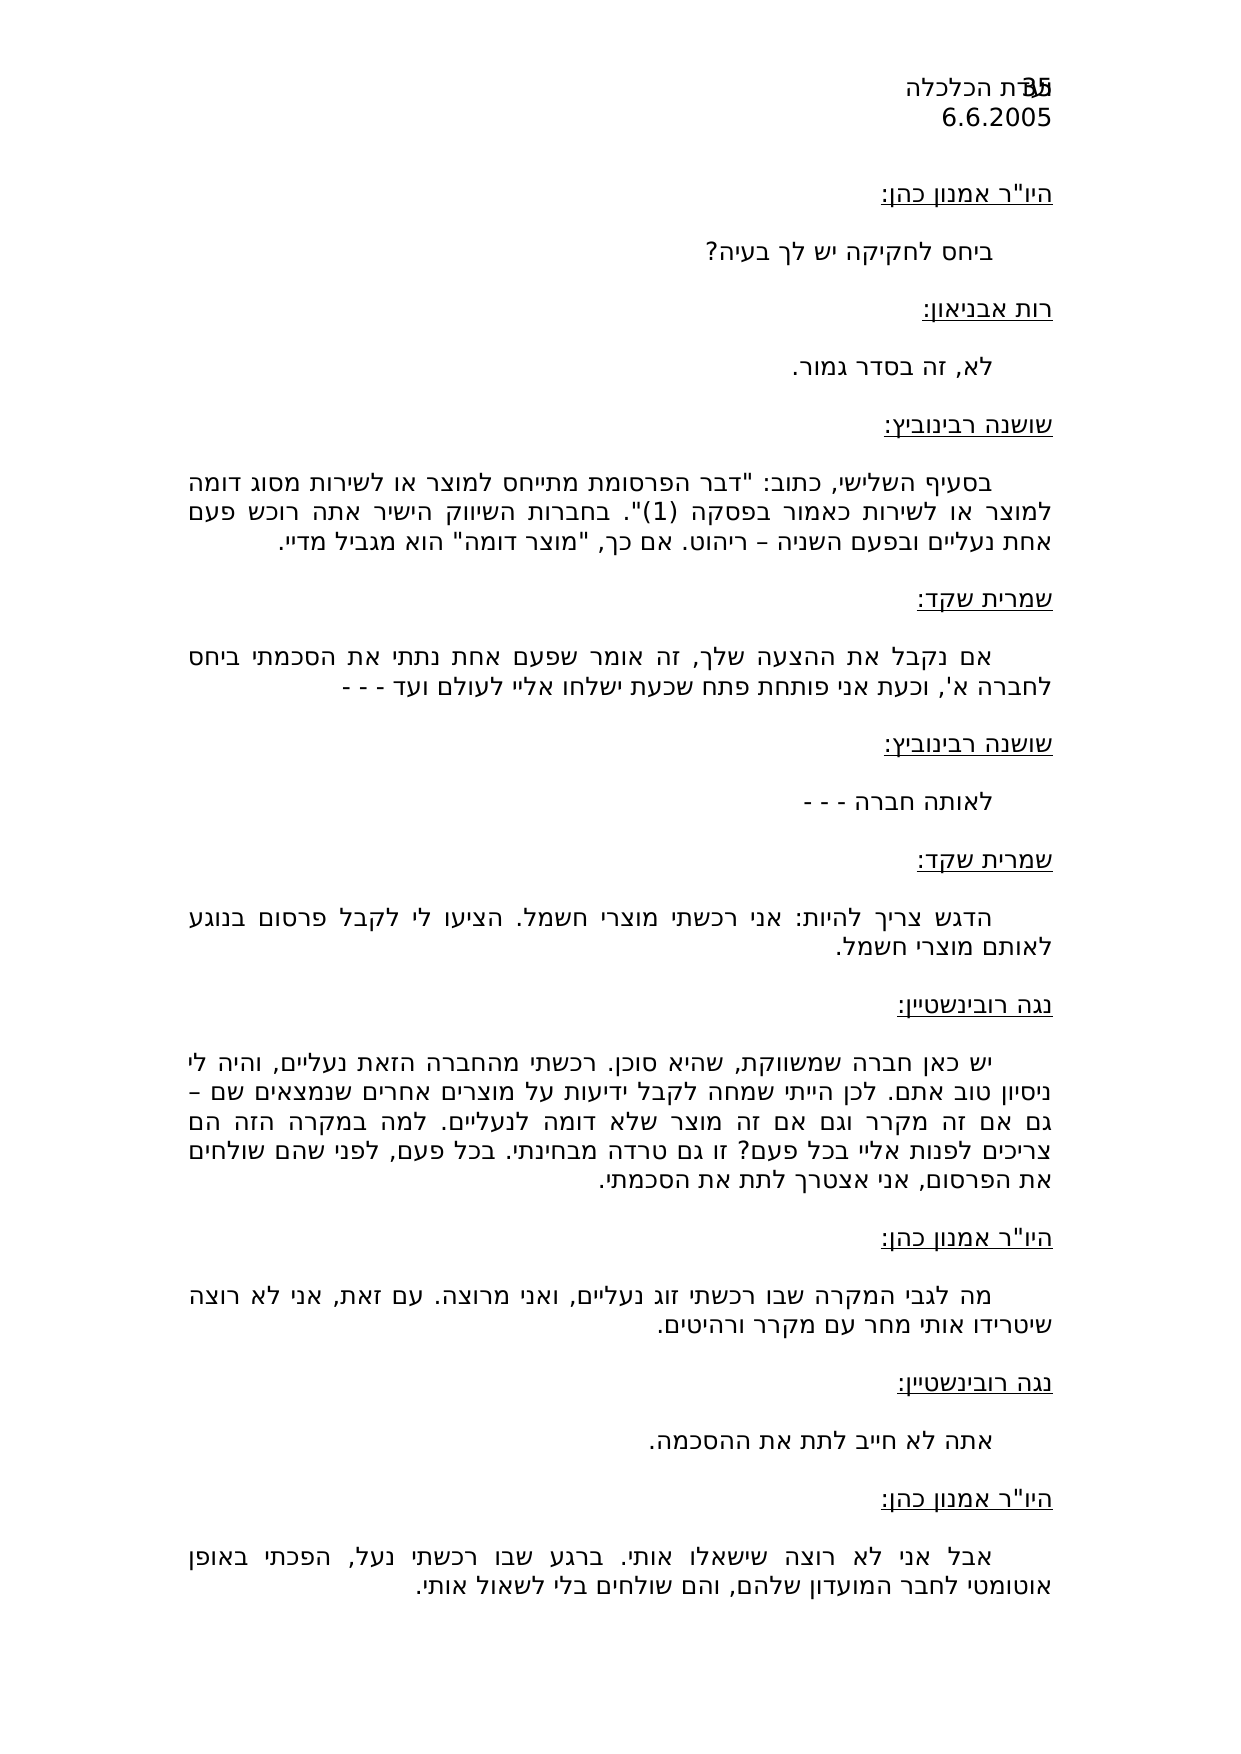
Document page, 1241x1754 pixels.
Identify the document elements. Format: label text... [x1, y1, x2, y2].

text רות אבניאון: [187, 294, 1053, 324]
text אתה לא חייב לתת את ההסכמה. [187, 1426, 1053, 1455]
text בסעיף השלישי, כתוב: "דבר הפרסומת מתייחס למוצר או לשירות מסוג דומה למוצר או לשירות כאמור בפסקה (1)". בחברות השיווק הישיר אתה רוכש פעם אחת נעליים ובפעם השניה – ריהוט. אם כך, "מוצר דומה" הוא מגביל מדיי. [187, 468, 1053, 556]
text שמרית שקד: [187, 845, 1053, 874]
text היו"ר אמנון כהן: [187, 1484, 1053, 1513]
text לאותה חברה - - - [187, 787, 1053, 817]
text נגה רובינשטיין: [187, 990, 1053, 1019]
text אבל אני לא רוצה שישאלו אותי. ברגע שבו רכשתי נעל, הפכתי באופן אוטומטי לחבר המועדון שלהם, והם שולחים בלי לשאול אותי. [187, 1542, 1053, 1600]
text שושנה רבינוביץ: [187, 729, 1053, 759]
text היו"ר אמנון כהן: [187, 1223, 1053, 1252]
text ביחס לחקיקה יש לך בעיה? [187, 237, 1053, 266]
text מה לגבי המקרה שבו רכשתי זוג נעליים, ואני מרוצה. עם זאת, אני לא רוצה שיטרידו אותי מחר עם מקרר ורהיטים. [187, 1281, 1053, 1339]
text אם נקבל את ההצעה שלך, זה אומר שפעם אחת נתתי את הסכמתי ביחס לחברה א', וכעת אני פותחת פתח שכעת ישלחו אליי לעולם ועד - - - [187, 642, 1053, 701]
text שושנה רבינוביץ: [187, 410, 1053, 439]
text שמרית שקד: [187, 584, 1053, 614]
text נגה רובינשטיין: [187, 1368, 1053, 1397]
text היו"ר אמנון כהן: [187, 179, 1053, 208]
text הדגש צריך להיות: אני רכשתי מוצרי חשמל. הציעו לי לקבל פרסום בנוגע לאותם מוצרי חשמל. [187, 903, 1053, 962]
text לא, זה בסדר גמור. [187, 352, 1053, 382]
text יש כאן חברה שמשווקת, שהיא סוכן. רכשתי מהחברה הזאת נעליים, והיה לי ניסיון טוב אתם. לכן הייתי שמחה לקבל ידיעות על מוצרים אחרים שנמצאים שם – גם אם זה מקרר וגם אם זה מוצר שלא דומה לנעליים. למה במקרה הזה הם צריכים לפנות אליי בכל פעם? זו גם טרדה מבחינתי. בכל פעם, לפני שהם שולחים את הפרסום, אני אצטרך לתת את הסכמתי. [187, 1048, 1053, 1194]
